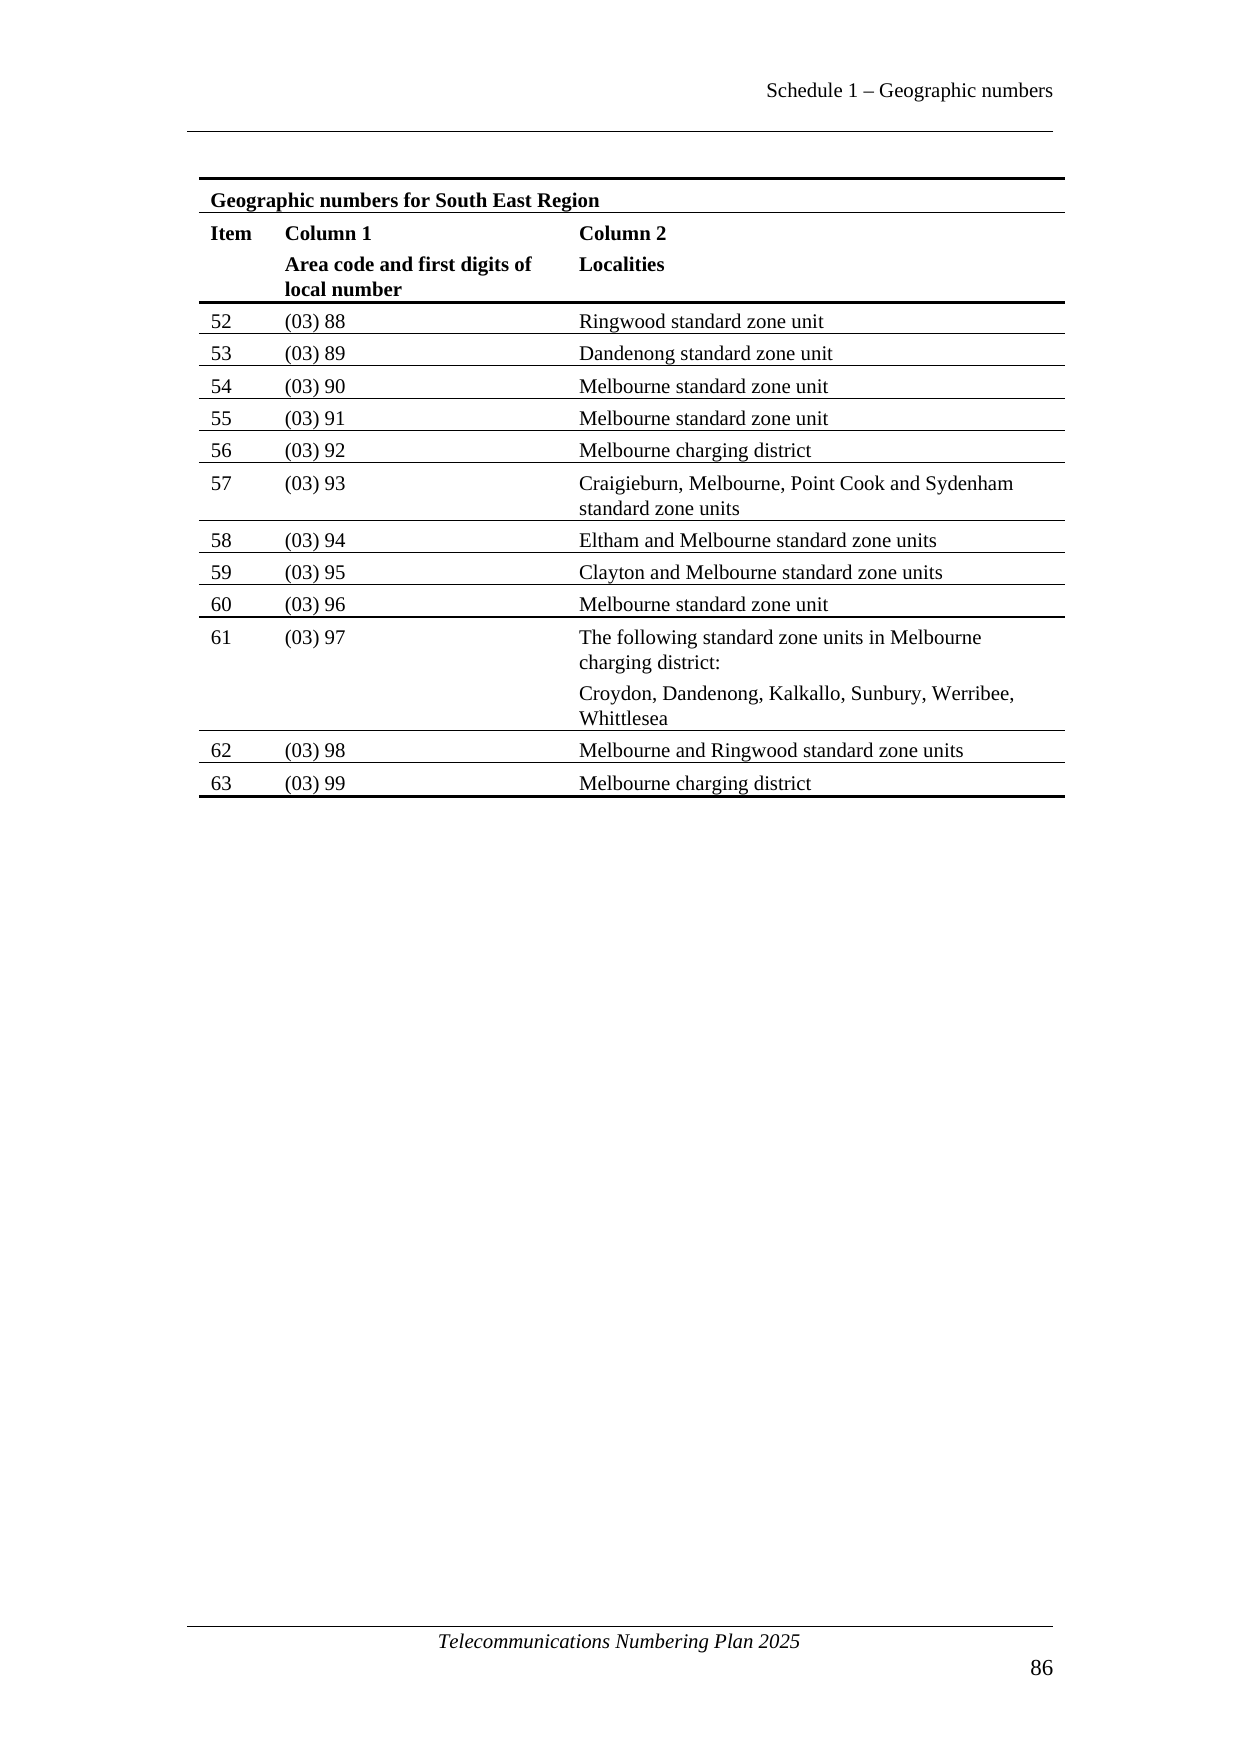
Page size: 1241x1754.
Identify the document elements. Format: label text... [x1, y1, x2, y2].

table_cell (03) 95 [273, 553, 568, 584]
table_cell Melbourne and Ringwood standard zone units [568, 731, 1065, 762]
table_cell Ringwood standard zone unit [568, 304, 1065, 333]
table_cell [199, 304, 273, 333]
table_cell [199, 731, 273, 762]
table_cell Eltham and Melbourne standard zone units [568, 521, 1065, 552]
table_cell Craigieburn, Melbourne, Point Cook and Sydenham standard zone units [568, 463, 1065, 519]
table_cell [199, 521, 273, 552]
table_cell (03) 94 [273, 521, 568, 552]
table_cell (03) 99 [273, 763, 568, 794]
table_cell Column 2 Localities [568, 213, 1065, 301]
table_cell Melbourne standard zone unit [568, 399, 1065, 430]
table_cell Clayton and Melbourne standard zone units [568, 553, 1065, 584]
table_cell (03) 97 [273, 618, 568, 730]
table_cell Item [199, 213, 273, 301]
table_cell Column 1 Area code and first digits of local number [273, 213, 568, 301]
table_cell The following standard zone units in Melbourne charging district: Croydon, Dandenong, Kalkallo, Sunbury, Werribee, Whittlesea [568, 618, 1065, 730]
table_cell Dandenong standard zone unit [568, 334, 1065, 365]
table_cell Melbourne standard zone unit [568, 585, 1065, 616]
table_cell (03) 88 [273, 304, 568, 333]
table_cell (03) 93 [273, 463, 568, 519]
table_cell [199, 763, 273, 794]
table_cell [199, 334, 273, 365]
table_cell [199, 399, 273, 430]
table_cell Melbourne charging district [568, 431, 1065, 462]
table_cell [199, 618, 273, 730]
table_cell [199, 553, 273, 584]
table_cell Melbourne charging district [568, 763, 1065, 794]
table_cell (03) 96 [273, 585, 568, 616]
table_cell (03) 98 [273, 731, 568, 762]
table_cell (03) 91 [273, 399, 568, 430]
table_cell Melbourne standard zone unit [568, 366, 1065, 398]
table_cell [199, 585, 273, 616]
table_cell [199, 366, 273, 398]
table_header Geographic numbers for South East Region [199, 180, 1065, 212]
table_cell [199, 463, 273, 519]
table_cell (03) 89 [273, 334, 568, 365]
table_cell (03) 90 [273, 366, 568, 398]
table_cell (03) 92 [273, 431, 568, 462]
table_cell [199, 431, 273, 462]
